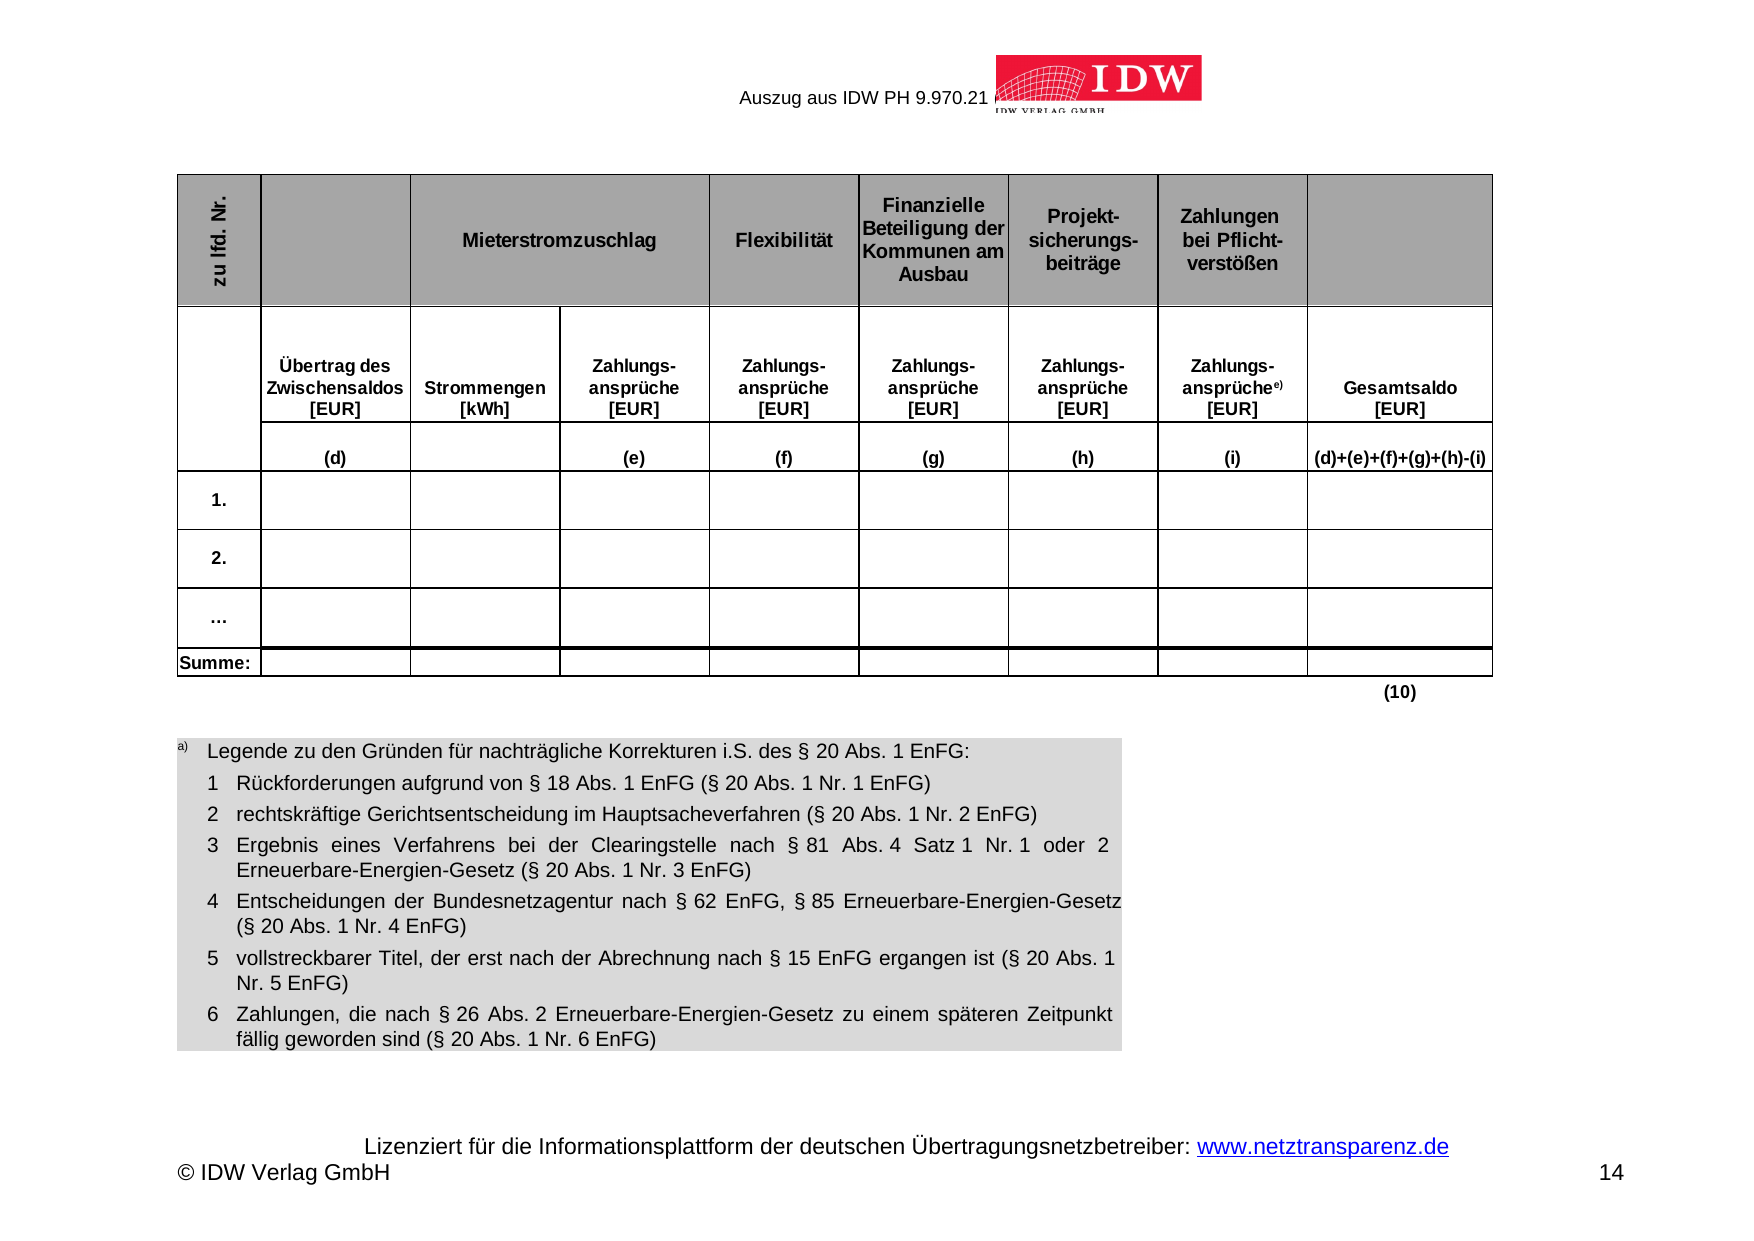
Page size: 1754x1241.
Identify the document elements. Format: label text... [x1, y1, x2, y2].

text 3 Ergebnis eines Verfahrens bei der Clearingstelle nach § 81 Abs. 4 Satz 1 Nr. 1 oder 2 Erneuerbare-Energien-Gesetz (§ 20 Abs. 1 Nr. 3 EnFG) [177, 832, 1122, 882]
text 4 Entscheidungen der Bundesnetzagentur nach § 62 EnFG, § 85 Erneuerbare-Energien-Gesetz (§ 20 Abs. 1 Nr. 4 EnFG) [177, 888, 1122, 938]
text 2 rechtskräftige Gerichtsentscheidung im Hauptsacheverfahren (§ 20 Abs. 1 Nr. 2 EnFG) [177, 801, 1122, 826]
text 1 Rückforderungen aufgrund von § 18 Abs. 1 EnFG (§ 20 Abs. 1 Nr. 1 EnFG) [177, 769, 1122, 794]
text a) Legende zu den Gründen für nachträgliche Korrekturen i.S. des § 20 Abs. 1 EnFG: [177, 738, 1122, 763]
text 5 vollstreckbarer Titel, der erst nach der Abrechnung nach § 15 EnFG ergangen ist (§ 20 Abs. 1 Nr. 5 EnFG) [177, 944, 1122, 994]
text 6 Zahlungen, die nach § 26 Abs. 2 Erneuerbare-Energien-Gesetz zu einem späteren Zeitpunkt fällig geworden sind (§ 20 Abs. 1 Nr. 6 EnFG) [177, 1001, 1122, 1051]
picture [995, 55, 1202, 112]
